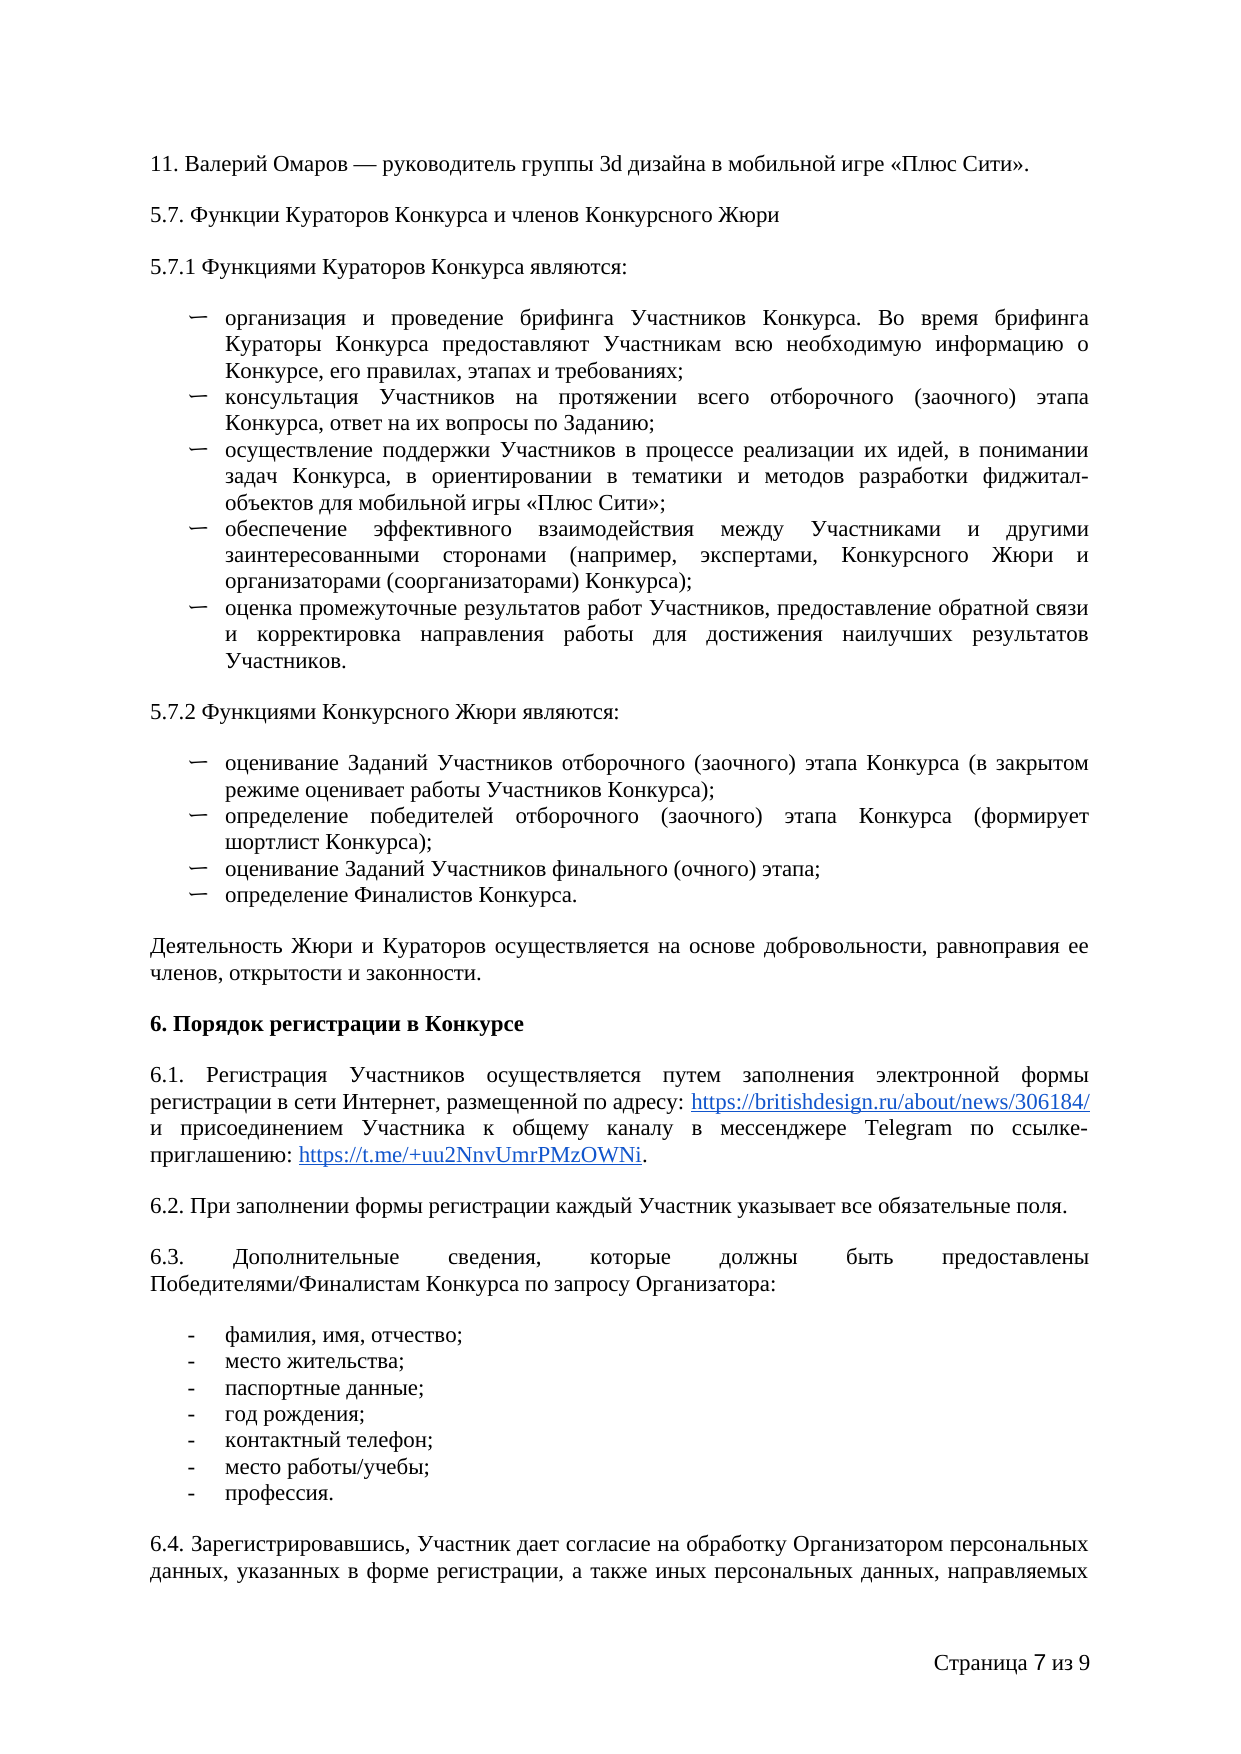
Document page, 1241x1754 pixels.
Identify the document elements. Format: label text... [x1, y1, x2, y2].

list консультация Участников на протяжении всего отборочного (заочного) этапа Конкурса, ответ на их вопросы по Заданию; [187, 383, 1090, 436]
list осуществление поддержки Участников в процессе реализации их идей, в понимании задач Конкурса, в ориентировании в тематики и методов разработки фиджитал-объектов для мобильной игры «Плюс Сити»; [187, 436, 1090, 515]
list оценка промежуточные результатов работ Участников, предоставление обратной связи и корректировка направления работы для достижения наилучших результатов Участников. [187, 594, 1090, 673]
list профессия. [187, 1479, 1090, 1506]
list паспортные данные; [187, 1374, 1090, 1400]
text 6.2. При заполнении формы регистрации каждый Участник указывает все обязательные поля. [150, 1192, 1090, 1218]
list определение Финалистов Конкурса. [187, 881, 1090, 907]
list оценивание Заданий Участников финального (очного) этапа; [187, 855, 1090, 881]
list место жительства; [187, 1347, 1090, 1374]
text 11. Валерий Омаров — руководитель группы 3d дизайна в мобильной игре «Плюс Сити». [150, 150, 1090, 176]
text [150, 1531, 1090, 1583]
list оценивание Заданий Участников отборочного (заочного) этапа Конкурса (в закрытом режиме оценивает работы Участников Конкурса); [187, 749, 1090, 802]
text 5.7.2 Функциями Конкурсного Жюри являются: [150, 698, 1090, 724]
text 5.7. Функции Кураторов Конкурса и членов Конкурсного Жюри [150, 201, 1090, 228]
list обеспечение эффективного взаимодействия между Участниками и другими заинтересованными сторонами (например, экспертами, Конкурсного Жюри и организаторами (соорганизаторами) Конкурса); [187, 515, 1090, 594]
list год рождения; [187, 1400, 1090, 1426]
list организация и проведение брифинга Участников Конкурса. Во время брифинга Кураторы Конкурса предоставляют Участникам всю необходимую информацию о Конкурсе, его правилах, этапах и требованиях; [187, 304, 1090, 383]
text 5.7.1 Функциями Кураторов Конкурса являются: [150, 253, 1090, 279]
text 6. Порядок регистрации в Конкурсе [150, 1010, 1090, 1037]
text 6.1. Регистрация Участников осуществляется путем заполнения электронной формы регистрации в сети Интернет, размещенной по адресу: https://britishdesign.ru/about/news/306184/ и присоединением Участника к общему каналу в мессенджере Telegram по ссылке-приглашению: https://t.me/+uu2NnvUmrPMzOWNi. [150, 1062, 1090, 1167]
list место работы/учебы; [187, 1453, 1090, 1479]
list фамилия, имя, отчество; [187, 1321, 1090, 1347]
text Деятельность Жюри и Кураторов осуществляется на основе добровольности, равноправия ее членов, открытости и законности. [150, 932, 1090, 985]
list определение победителей отборочного (заочного) этапа Конкурса (формирует шортлист Конкурса); [187, 802, 1090, 855]
list контактный телефон; [187, 1426, 1090, 1453]
text 6.3. Дополнительные сведения, которые должны быть предоставлены Победителями/Финалистам Конкурса по запросу Организатора: [150, 1243, 1090, 1296]
